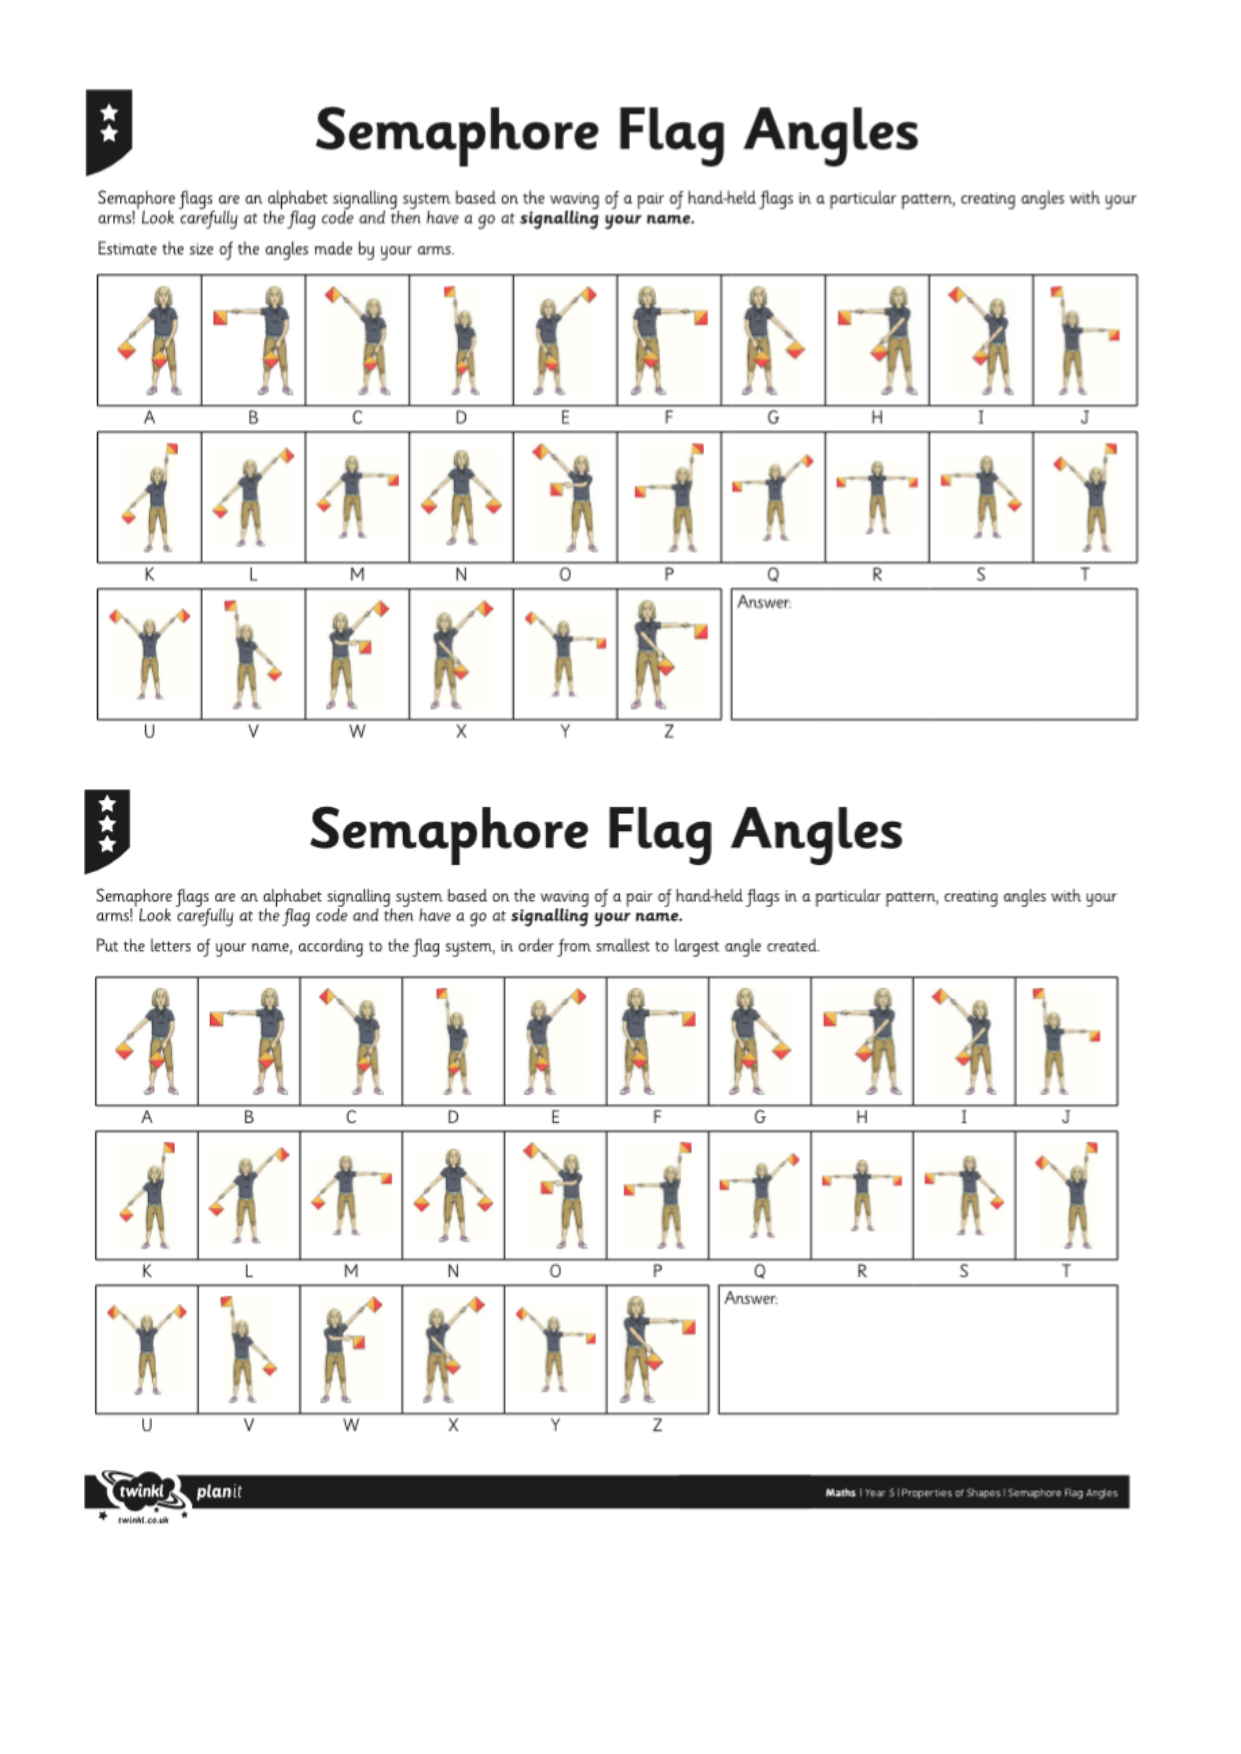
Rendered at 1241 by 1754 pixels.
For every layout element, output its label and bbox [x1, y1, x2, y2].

picture [75, 75, 1149, 758]
picture [75, 776, 1144, 1527]
